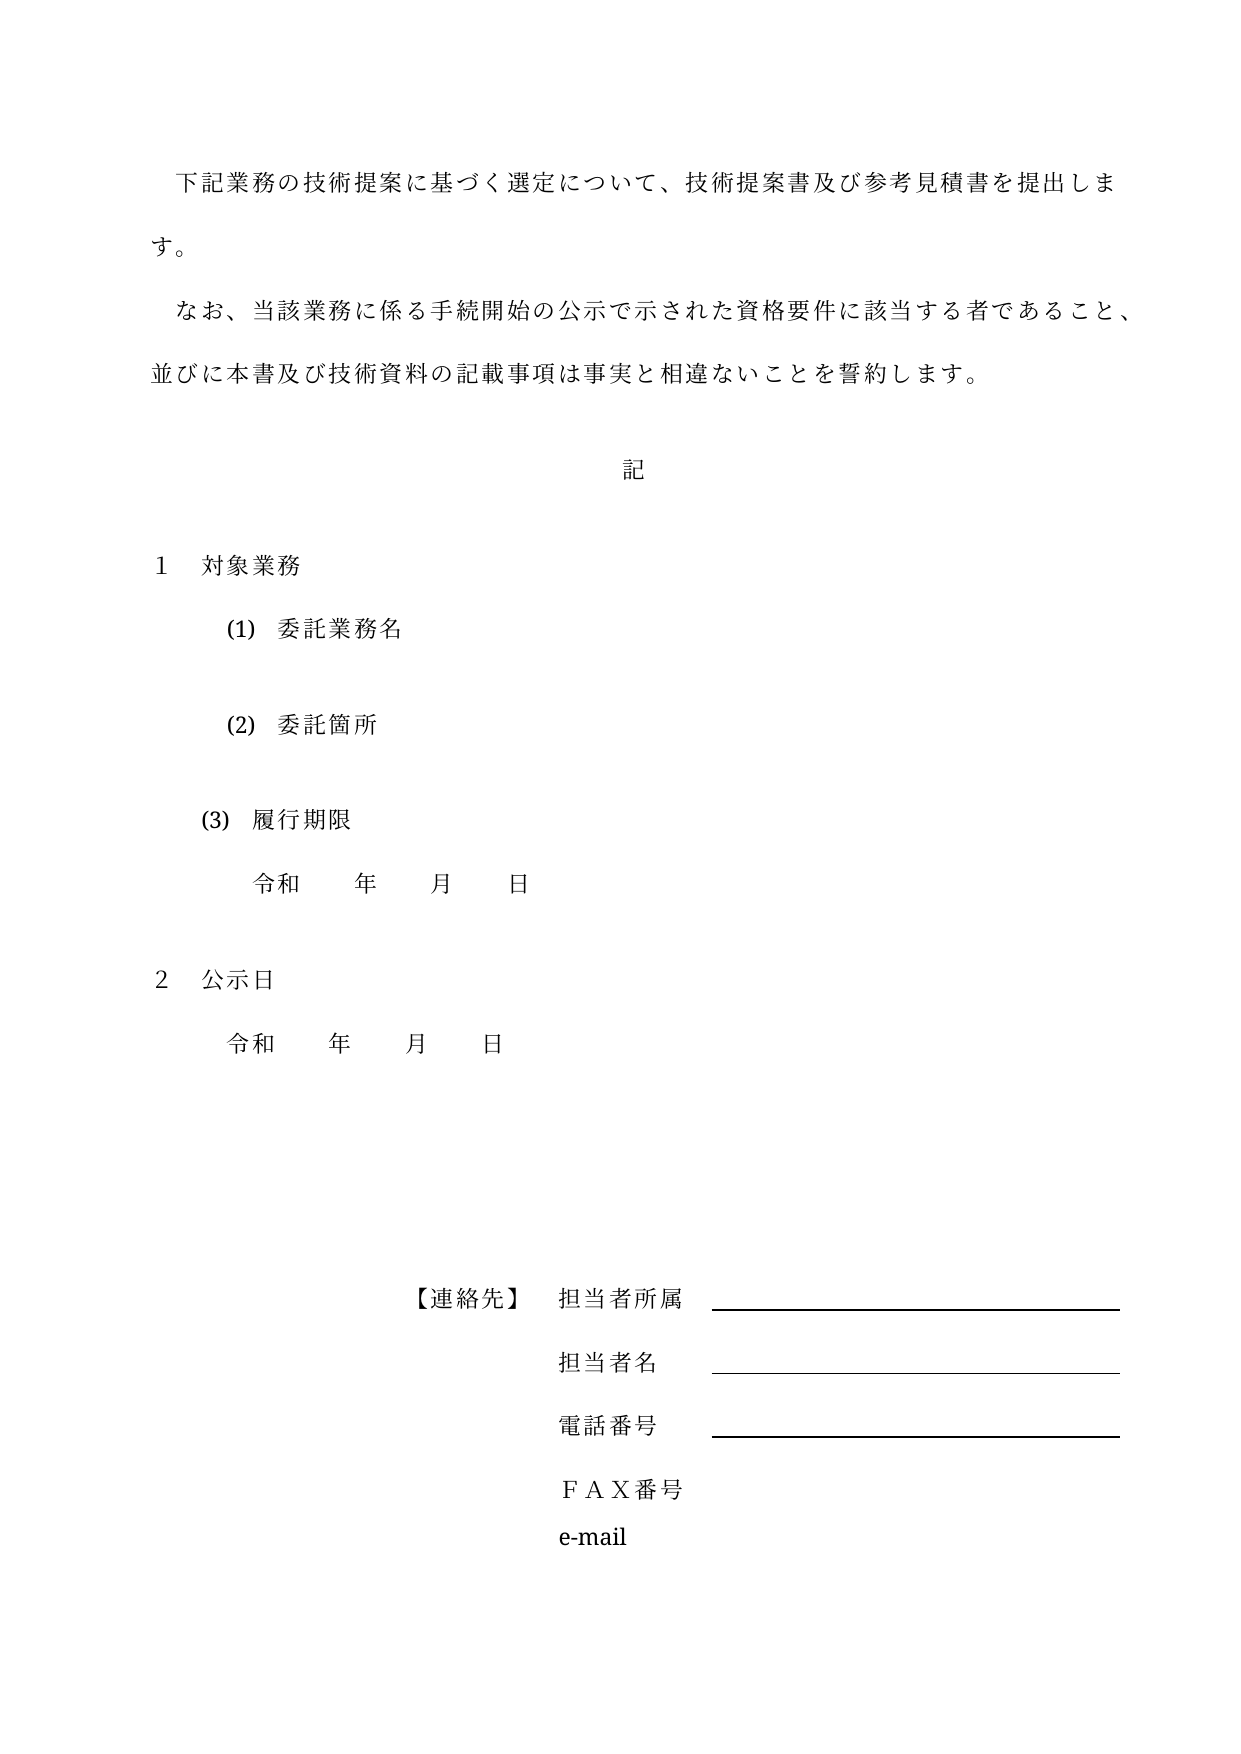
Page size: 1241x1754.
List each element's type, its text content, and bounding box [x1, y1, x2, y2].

text なお、当該業務に係る手続開始の公示で示された資格要件に該当する者であること、並びに本書及び技術資料の記載事項は事実と相違ないことを誓約します。 [150, 277, 1120, 405]
text 電話番号 [150, 1393, 1120, 1457]
text 下記業務の技術提案に基づく選定について、技術提案書及び参考見積書を提出します。 [150, 150, 1120, 277]
text ２ 公示日 [150, 947, 1120, 1010]
text 担当者名 [150, 1329, 1120, 1393]
text e-mail [150, 1520, 1094, 1552]
text 【連絡先】 担当者所属 [150, 1265, 1120, 1329]
text (2) 委託箇所 [150, 692, 1120, 755]
text 令和 年 月 日 [150, 1010, 1120, 1074]
text 記 [150, 437, 1120, 500]
text １ 対象業務 [150, 532, 1120, 596]
text (1) 委託業務名 [150, 596, 1120, 660]
text (3) 履行期限 [150, 787, 1120, 851]
text ＦＡＸ番号 [150, 1457, 1094, 1520]
text 令和 年 月 日 [150, 851, 1120, 915]
